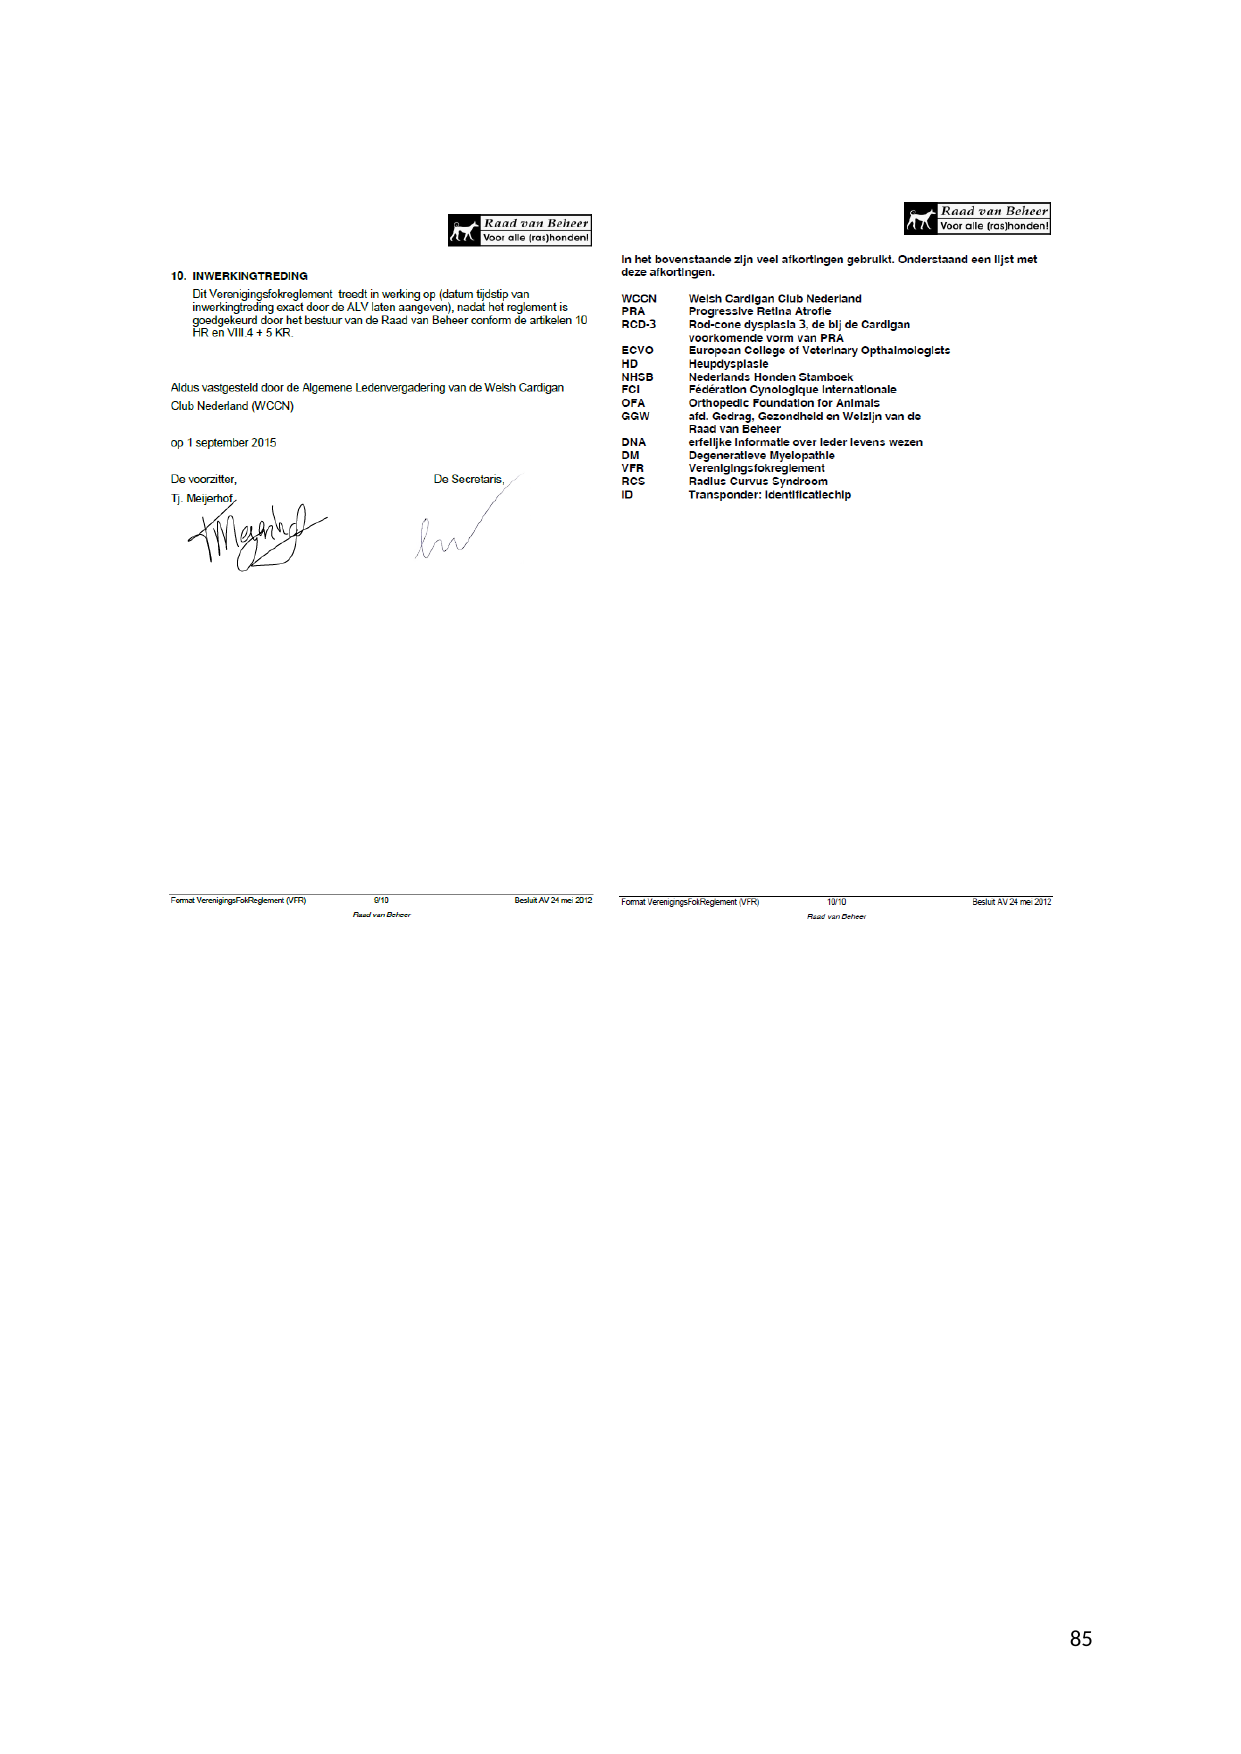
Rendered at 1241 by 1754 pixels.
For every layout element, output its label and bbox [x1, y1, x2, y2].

picture [158, 164, 1057, 956]
